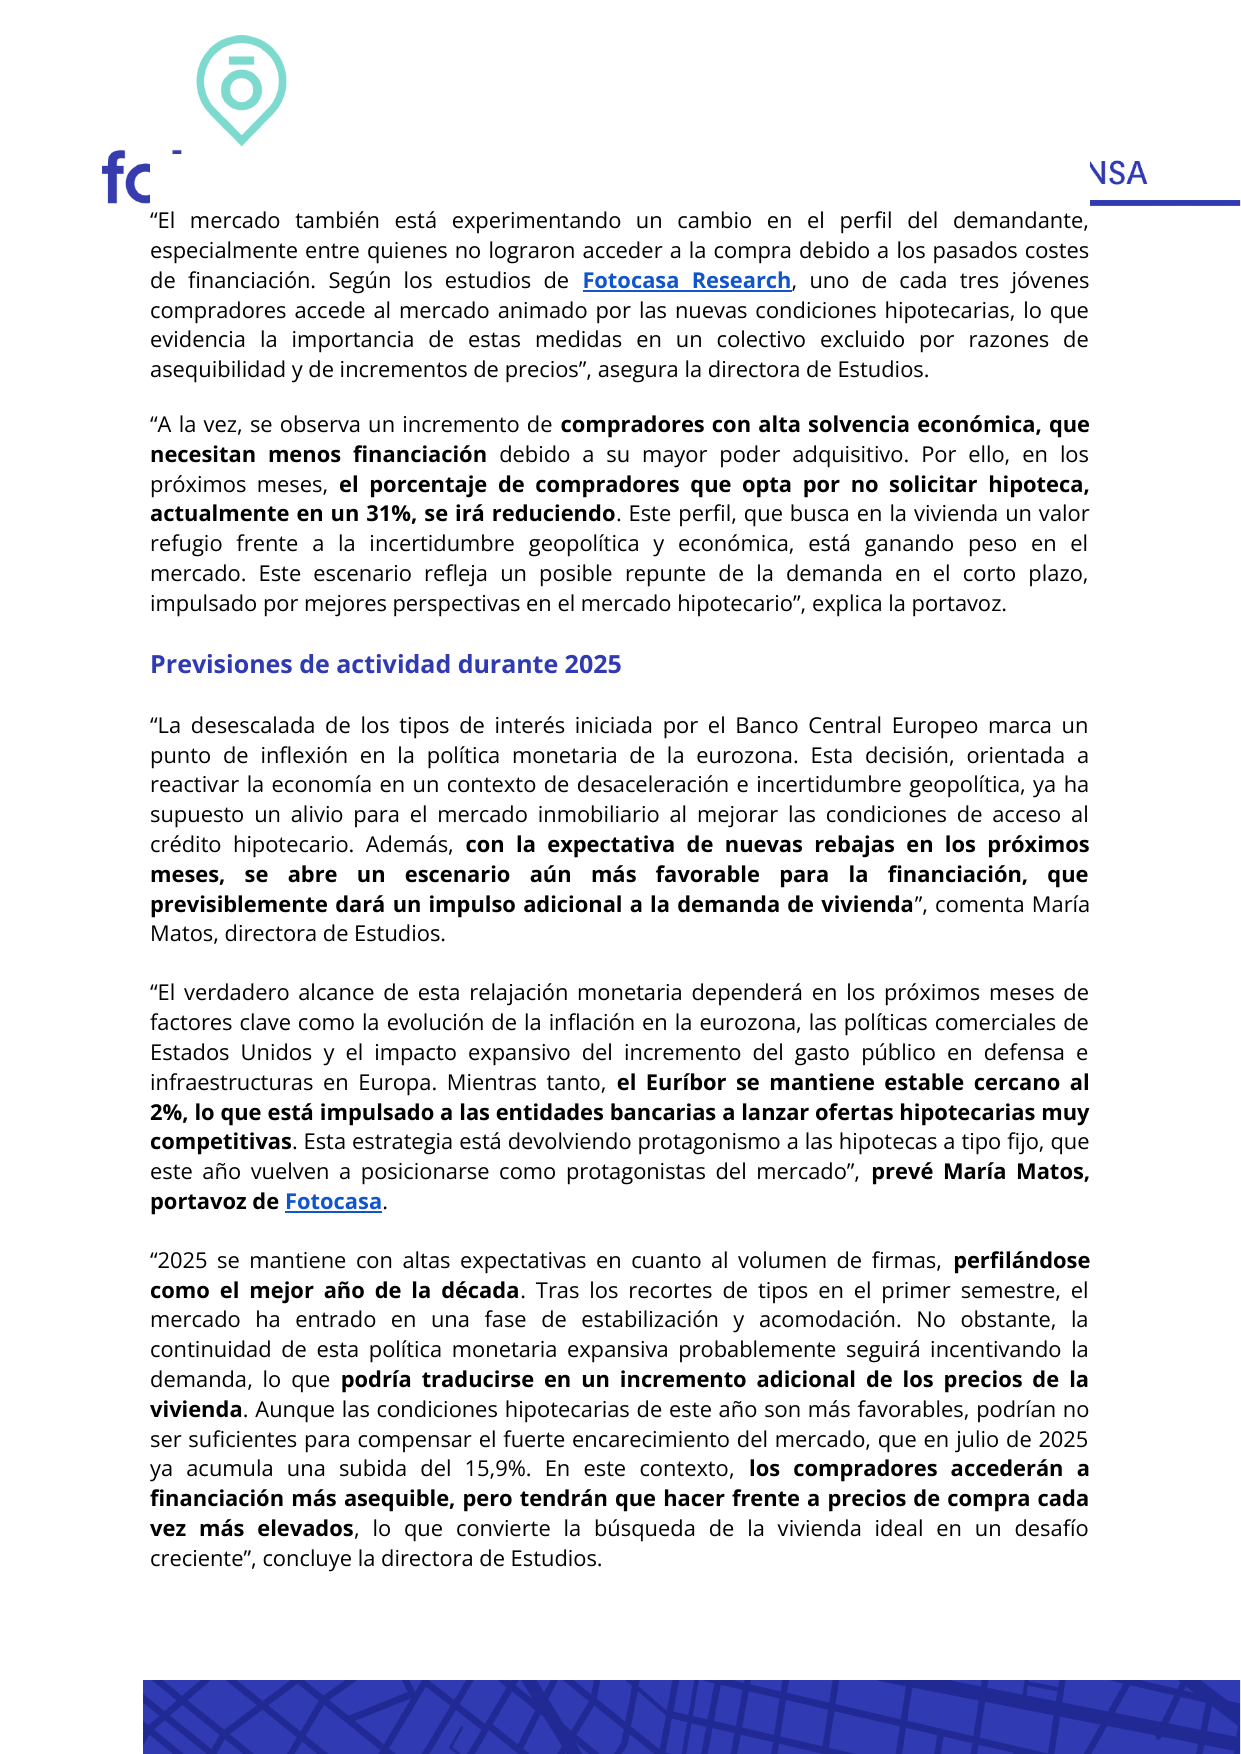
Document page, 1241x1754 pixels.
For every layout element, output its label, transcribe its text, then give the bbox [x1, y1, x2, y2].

picture [143, 1680, 1241, 1754]
text “El verdadero alcance de esta relajación monetaria dependerá en los próximos meses de factores clave como la evolución de la inflación en la eurozona, las políticas comerciales de Estados Unidos y el impacto expansivo del incremento del gasto público en defensa e infraestructuras en Europa. Mientras tanto, el Euríbor se mantiene estable cercano al 2%, lo que está impulsado a las entidades bancarias a lanzar ofertas hipotecarias muy competitivas. Esta estrategia está devolviendo protagonismo a las hipotecas a tipo fijo, que este año vuelven a posicionarse como protagonistas del mercado”, prevé María Matos, portavoz de Fotocasa. [150, 977, 1090, 1216]
text “La desescalada de los tipos de interés iniciada por el Banco Central Europeo marca un punto de inflexión en la política monetaria de la eurozona. Esta decisión, orientada a reactivar la economía en un contexto de desaceleración e incertidumbre geopolítica, ya ha supuesto un alivio para el mercado inmobiliario al mejorar las condiciones de acceso al crédito hipotecario. Además, con la expectativa de nuevas rebajas en los próximos meses, se abre un escenario aún más favorable para la financiación, que previsiblemente dará un impulso adicional a la demanda de vivienda”, comenta María Matos, directora de Estudios. [150, 710, 1090, 948]
text “A la vez, se observa un incremento de compradores con alta solvencia económica, que necesitan menos financiación debido a su mayor poder adquisitivo. Por ello, en los próximos meses, el porcentaje de compradores que opta por no solicitar hipoteca, actualmente en un 31%, se irá reduciendo. Este perfil, que busca en la vivienda un valor refugio frente a la incertidumbre geopolítica y económica, está ganando peso en el mercado. Este escenario refleja un posible repunte de la demanda en el corto plazo, impulsado por mejores perspectivas en el mercado hipotecario”, explica la portavoz. [150, 409, 1090, 617]
text Previsiones de actividad durante 2025 [150, 647, 1090, 681]
picture [0, 35, 1241, 206]
text “El mercado también está experimentando un cambio en el perfil del demandante, especialmente entre quienes no lograron acceder a la compra debido a los pasados costes de financiación. Según los estudios de Fotocasa Research, uno de cada tres jóvenes compradores accede al mercado animado por las nuevas condiciones hipotecarias, lo que evidencia la importancia de estas medidas en un colectivo excluido por razones de asequibilidad y de incrementos de precios”, asegura la directora de Estudios. [150, 154, 1090, 384]
text “2025 se mantiene con altas expectativas en cuanto al volumen de firmas, perfilándose como el mejor año de la década. Tras los recortes de tipos en el primer semestre, el mercado ha entrado en una fase de estabilización y acomodación. No obstante, la continuidad de esta política monetaria expansiva probablemente seguirá incentivando la demanda, lo que podría traducirse en un incremento adicional de los precios de la vivienda. Aunque las condiciones hipotecarias de este año son más favorables, podrían no ser suficientes para compensar el fuerte encarecimiento del mercado, que en julio de 2025 ya acumula una subida del 15,9%. En este contexto, los compradores accederán a financiación más asequible, pero tendrán que hacer frente a precios de compra cada vez más elevados, lo que convierte la búsqueda de la vivienda ideal en un desafío creciente”, concluye la directora de Estudios. [150, 1245, 1090, 1573]
